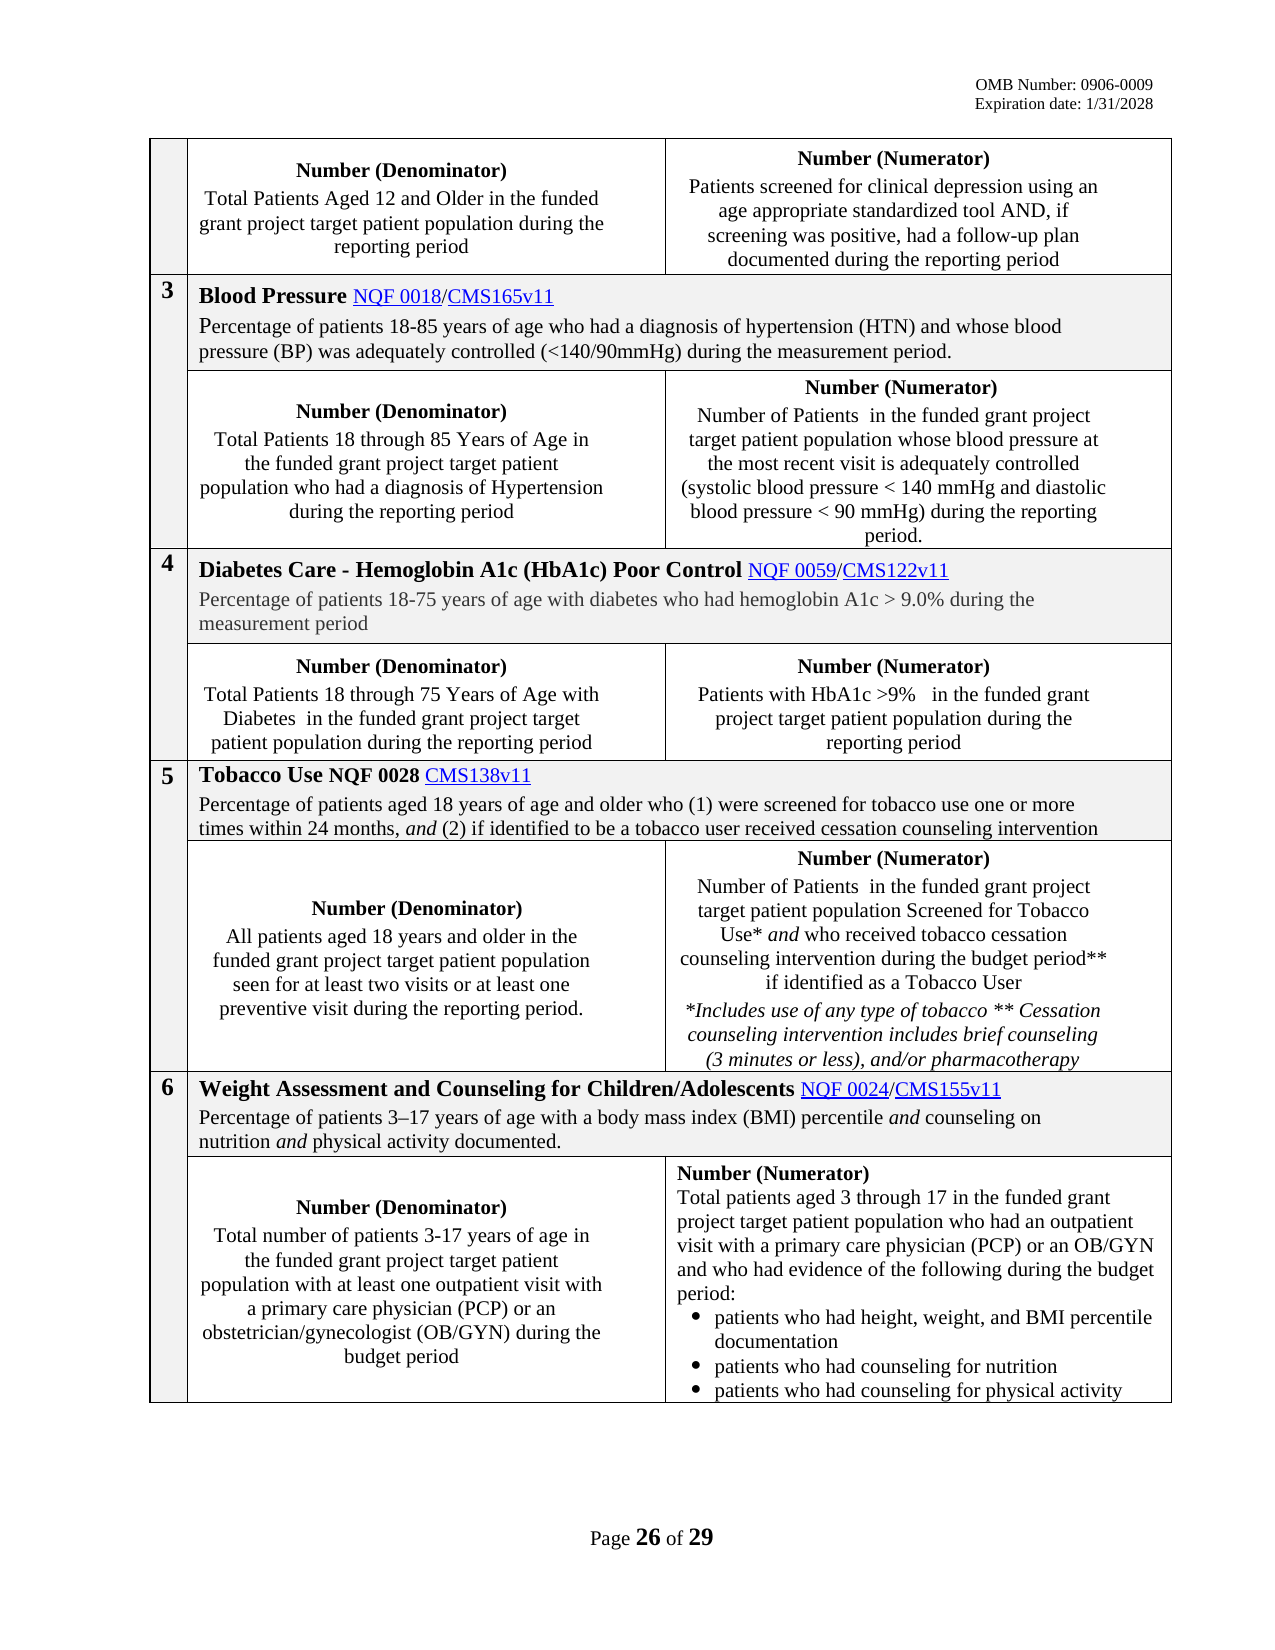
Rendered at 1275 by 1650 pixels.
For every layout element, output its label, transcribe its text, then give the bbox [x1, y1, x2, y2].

table_cell 3 [151, 275, 187, 547]
table_cell Number (Numerator) Number of Patients in the funded grant project target patient population Screened for Tobacco Use* and who received tobacco cessation counseling intervention during the budget period** if identified as a Tobacco User *Includes use of any type of tobacco ** Cessation counseling intervention includes brief counseling (3 minutes or less), and/or pharmacotherapy [666, 841, 1171, 1071]
table_cell Number (Numerator) Total patients aged 3 through 17 in the funded grant project target patient population who had an outpatient visit with a primary care physician (PCP) or an OB/GYN and who had evidence of the following during the budget period: patients who had height, weight, and BMI percentile documentation patients who had counseling for nutrition patients who had counseling for physical activity [666, 1157, 1171, 1402]
table_cell Number (Numerator) Number of Patients in the funded grant project target patient population whose blood pressure at the most recent visit is adequately controlled (systolic blood pressure < 140 mmHg and diastolic blood pressure < 90 mmHg) during the reporting period. [666, 371, 1171, 547]
table_cell 2 [151, 139, 187, 274]
table_cell Number (Numerator) Patients screened for clinical depression using an age appropriate standardized tool AND, if screening was positive, had a follow-up plan documented during the reporting period [666, 139, 1171, 274]
table_cell Number (Denominator) Total Patients 18 through 85 Years of Age in the funded grant project target patient population who had a diagnosis of Hypertension during the reporting period [188, 371, 665, 547]
table_cell Number (Denominator) All patients aged 18 years and older in the funded grant project target patient population seen for at least two visits or at least one preventive visit during the reporting period. [188, 841, 665, 1071]
table_cell 4 [151, 549, 187, 760]
table_cell 5 [151, 761, 187, 1071]
table_cell Tobacco Use NQF 0028 CMS138v11 Percentage of patients aged 18 years of age and older who (1) were screened for tobacco use one or more times within 24 months, and (2) if identified to be a tobacco user received cessation counseling intervention [188, 761, 1171, 840]
table_cell Weight Assessment and Counseling for Children/Adolescents NQF 0024/CMS155v11 Percentage of patients 3–17 years of age with a body mass index (BMI) percentile and counseling on nutrition and physical activity documented. [188, 1072, 1171, 1156]
table_cell Blood Pressure NQF 0018/CMS165v11 Percentage of patients 18-85 years of age who had a diagnosis of hypertension (HTN) and whose blood pressure (BP) was adequately controlled (<140/90mmHg) during the measurement period. [188, 275, 1171, 370]
table_cell Number (Numerator) Patients with HbA1c >9% in the funded grant project target patient population during the reporting period [666, 644, 1171, 760]
table_cell Number (Denominator) Total Patients Aged 12 and Older in the funded grant project target patient population during the reporting period [188, 139, 665, 274]
table_cell Number (Denominator) Total Patients 18 through 75 Years of Age with Diabetes in the funded grant project target patient population during the reporting period [188, 644, 665, 760]
table_cell 6 [151, 1072, 187, 1402]
table_cell Diabetes Care - Hemoglobin A1c (HbA1c) Poor Control NQF 0059/CMS122v11 Percentage of patients 18-75 years of age with diabetes who had hemoglobin A1c > 9.0% during the measurement period [188, 549, 1171, 643]
table_cell Number (Denominator) Total number of patients 3-17 years of age in the funded grant project target patient population with at least one outpatient visit with a primary care physician (PCP) or an obstetrician/gynecologist (OB/GYN) during the budget period [188, 1157, 665, 1402]
